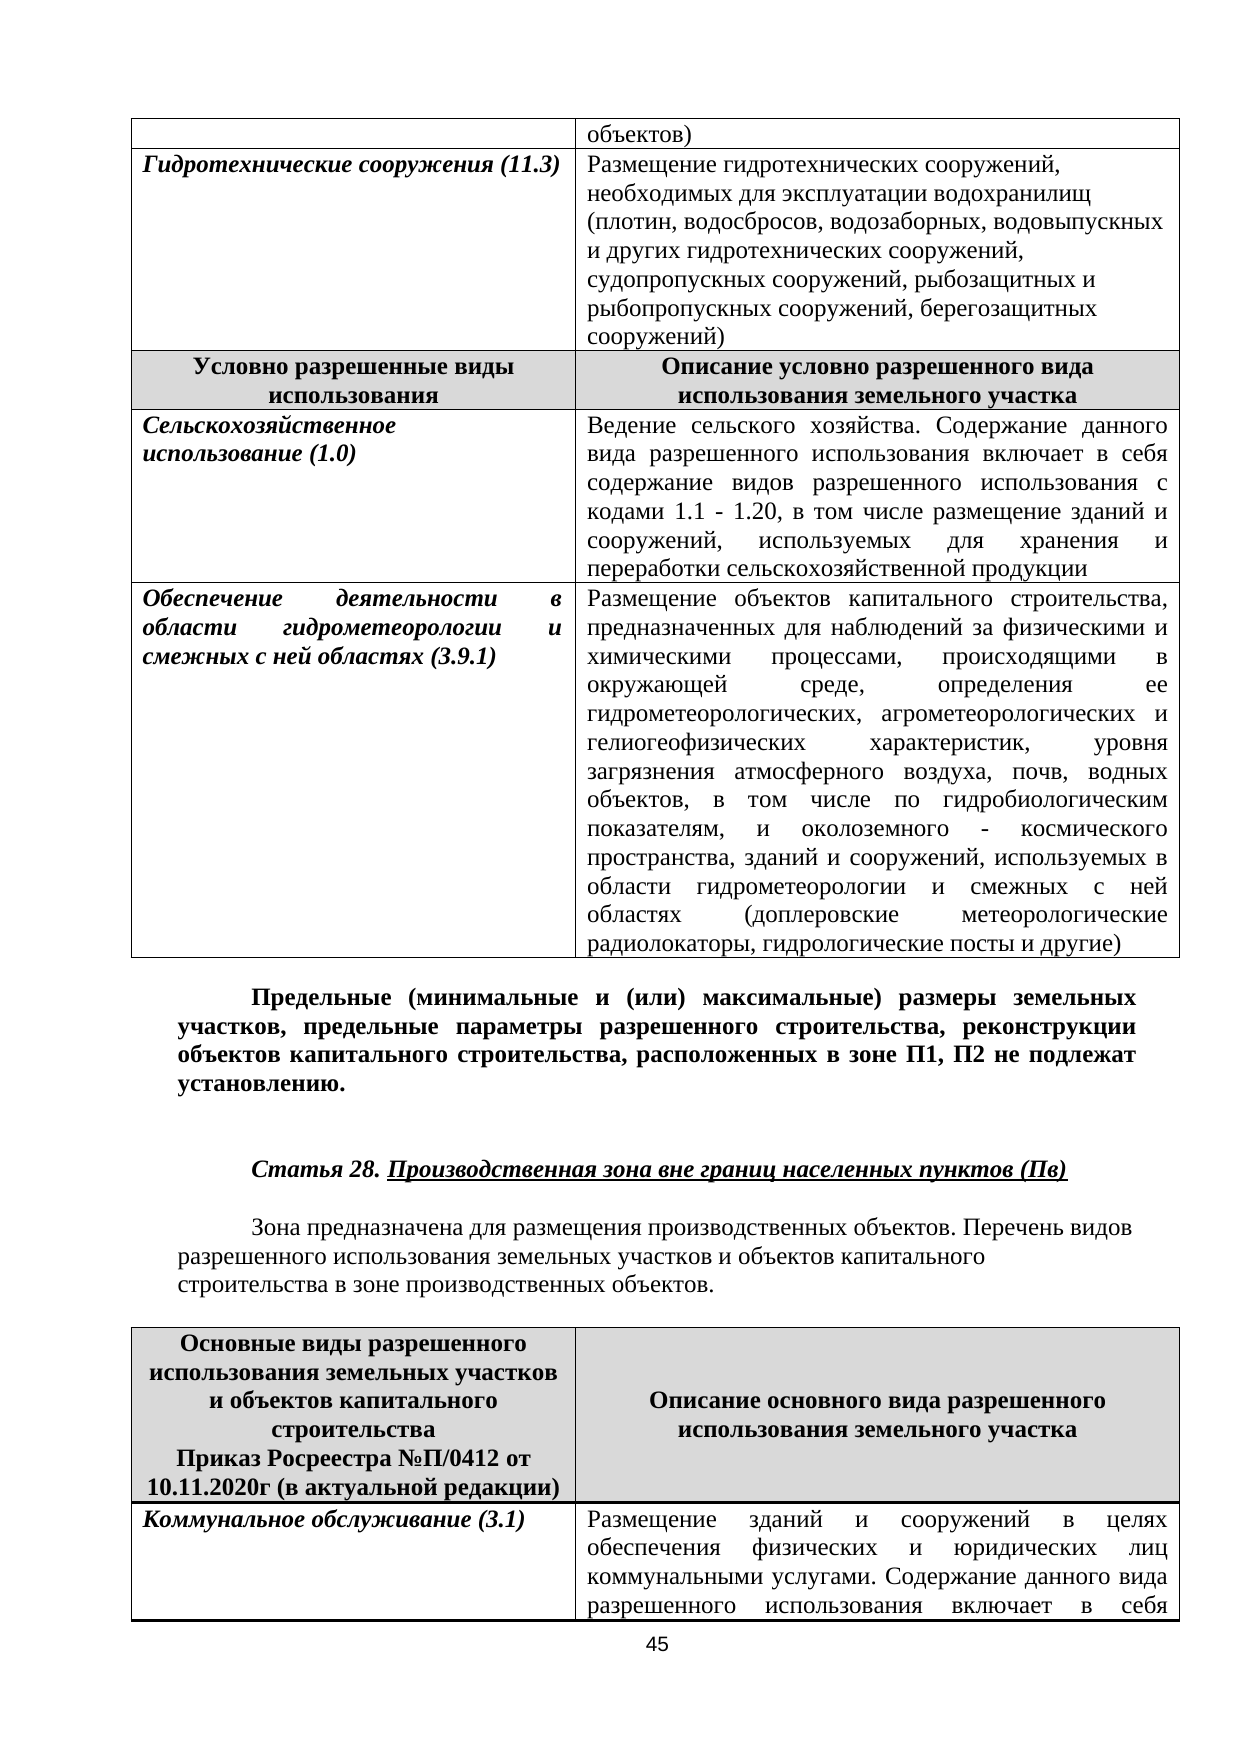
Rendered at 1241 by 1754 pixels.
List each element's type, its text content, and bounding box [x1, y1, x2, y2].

table_header Описание основного вида разрешенного использования земельного участка [576, 1328, 1179, 1501]
table_cell Обеспечение деятельности в области гидрометеорологии и смежных с ней областях (3.9.1) [132, 583, 575, 957]
table_cell Размещение гидротехнических сооружений, необходимых для эксплуатации водохранилищ (плотин, водосбросов, водозаборных, водовыпускных и других гидротехнических сооружений, судопропускных сооружений, рыбозащитных и рыбопропускных сооружений, берегозащитных сооружений) [576, 149, 1179, 350]
text строительства в зоне производственных объектов. [177, 1269, 1137, 1298]
table_cell Сельскохозяйственное использование (1.0) [132, 410, 575, 582]
text Предельные (минимальные и (или) максимальные) размеры земельных участков, предельные параметры разрешенного строительства, реконструкции объектов капитального строительства, расположенных в зоне П1, П2 не подлежат установлению. [177, 982, 1137, 1097]
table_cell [132, 1504, 575, 1619]
table_cell Гидротехнические сооружения (11.3) [132, 149, 575, 350]
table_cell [576, 1504, 1179, 1619]
table_cell Условно разрешенные виды использования [132, 351, 575, 409]
text Статья 28. Производственная зона вне границ населенных пунктов (Пв) [177, 1154, 1137, 1183]
text разрешенного использования земельных участков и объектов капитального [177, 1241, 1137, 1269]
table_cell Ведение сельского хозяйства. Содержание данного вида разрешенного использования включает в себя содержание видов разрешенного использования с кодами 1.1 - 1.20, в том числе размещение зданий и сооружений, используемых для хранения и переработки сельскохозяйственной продукции [576, 410, 1179, 582]
table_cell Описание условно разрешенного вида использования земельного участка [576, 351, 1179, 409]
table_cell Размещение объектов капитального строительства, предназначенных для наблюдений за физическими и химическими процессами, происходящими в окружающей среде, определения ее гидрометеорологических, агрометеорологических и гелиогеофизических характеристик, уровня загрязнения атмосферного воздуха, почв, водных объектов, в том числе по гидробиологическим показателям, и околоземного - космического пространства, зданий и сооружений, используемых в области гидрометеорологии и смежных с ней областях (доплеровские метеорологические радиолокаторы, гидрологические посты и другие) [576, 583, 1179, 957]
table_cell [576, 119, 1179, 148]
table_header Основные виды разрешенного использования земельных участков и объектов капитального строительства Приказ Росреестра №П/0412 от 10.11.2020г (в актуальной редакции) [132, 1328, 575, 1501]
text Зона предназначена для размещения производственных объектов. Перечень видов [177, 1212, 1137, 1241]
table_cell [132, 119, 575, 148]
